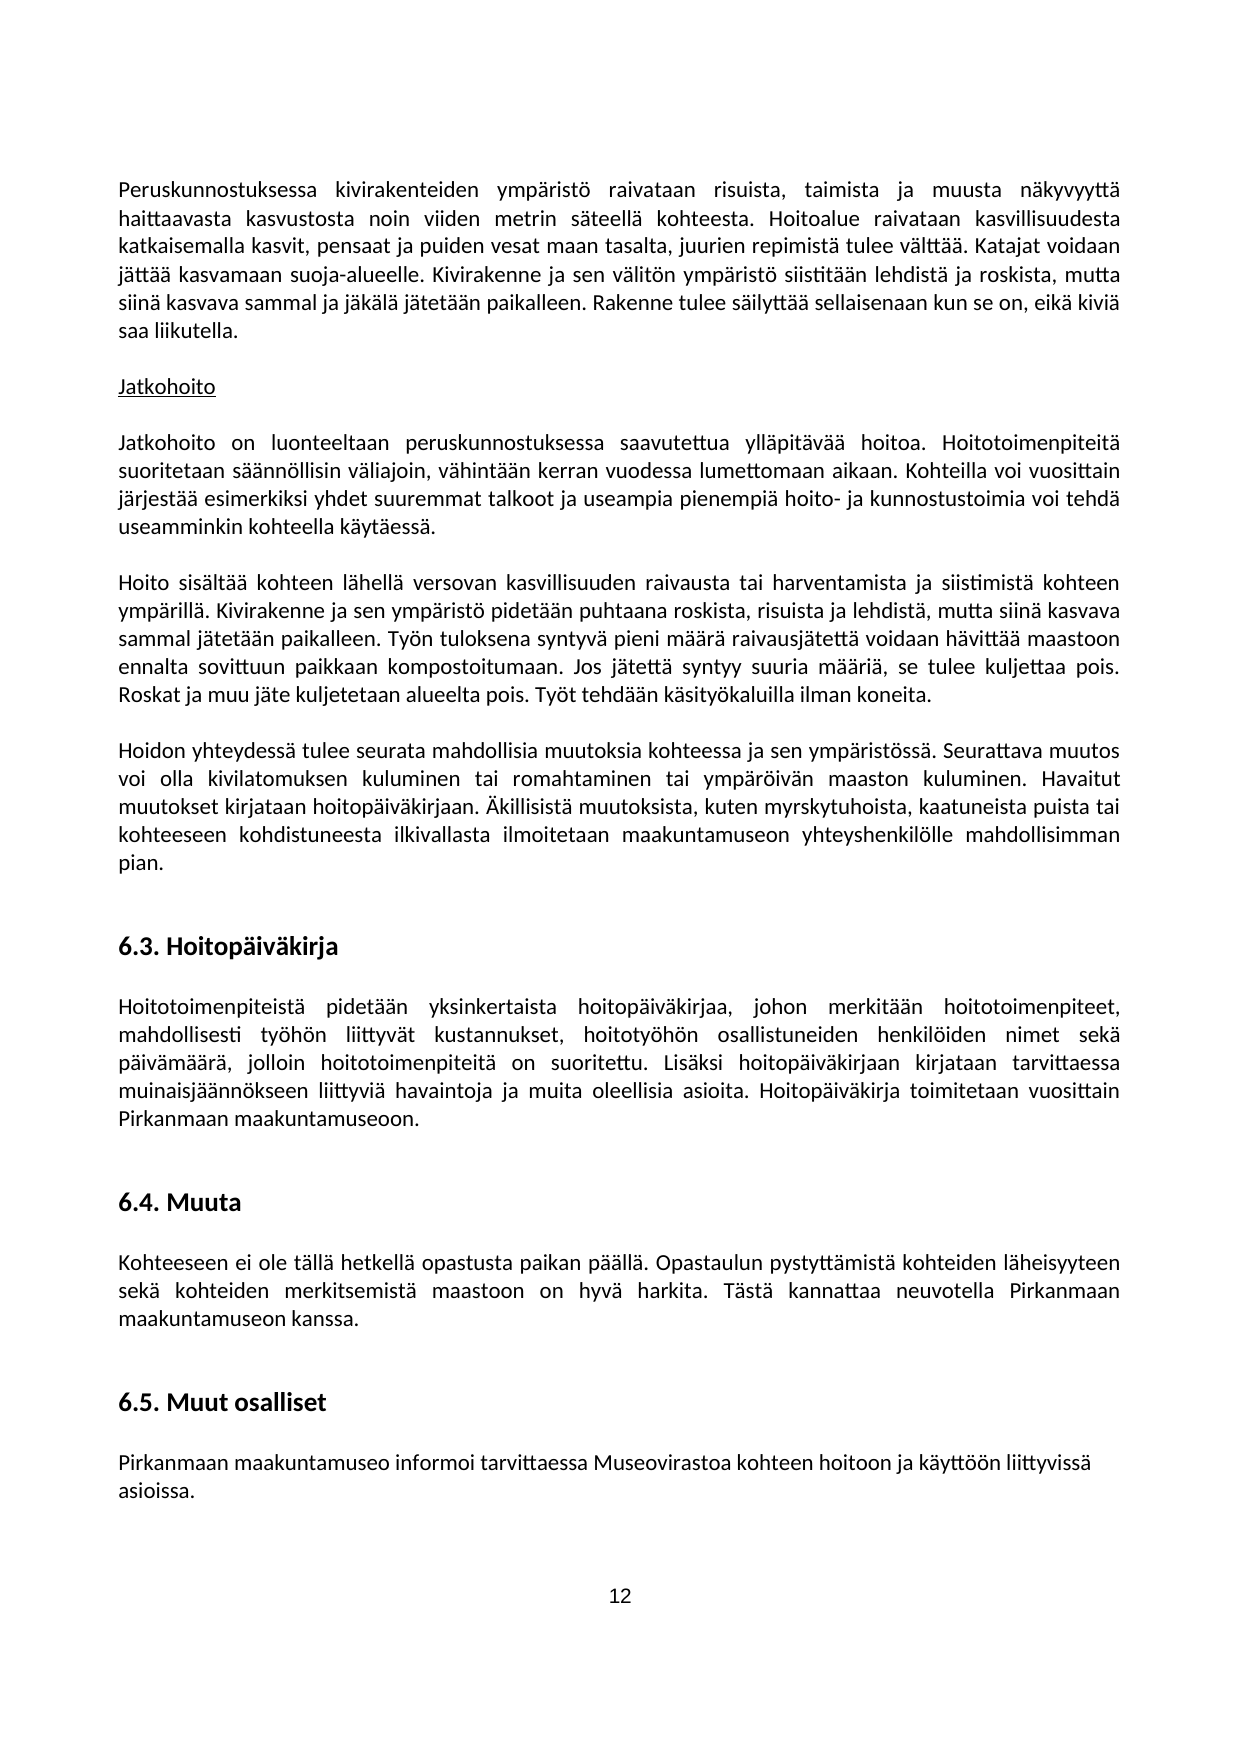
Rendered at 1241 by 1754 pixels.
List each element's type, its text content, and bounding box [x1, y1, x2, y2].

text Jatkohoito [118, 372, 1122, 400]
subtitle 6.5. Muut osalliset [118, 1385, 1122, 1418]
text Pirkanmaan maakuntamuseo informoi tarvittaessa Museovirastoa kohteen hoitoon ja käyttöön liittyvissä asioissa. [118, 1448, 1122, 1504]
text Jatkohoito on luonteeltaan peruskunnostuksessa saavutettua ylläpitävää hoitoa. Hoitotoimenpiteitä suoritetaan säännöllisin väliajoin, vähintään kerran vuodessa lumettomaan aikaan. Kohteilla voi vuosittain järjestää esimerkiksi yhdet suuremmat talkoot ja useampia pienempiä hoito- ja kunnostustoimia voi tehdä useamminkin kohteella käytäessä. [118, 428, 1122, 540]
text Peruskunnostuksessa kivirakenteiden ympäristö raivataan risuista, taimista ja muusta näkyvyyttä haittaavasta kasvustosta noin viiden metrin säteellä kohteesta. Hoitoalue raivataan kasvillisuudesta katkaisemalla kasvit, pensaat ja puiden vesat maan tasalta, juurien repimistä tulee välttää. Katajat voidaan jättää kasvamaan suoja-alueelle. Kivirakenne ja sen välitön ympäristö siistitään lehdistä ja roskista, mutta siinä kasvava sammal ja jäkälä jätetään paikalleen. Rakenne tulee säilyttää sellaisenaan kun se on, eikä kiviä saa liikutella. [118, 176, 1122, 344]
text Hoito sisältää kohteen lähellä versovan kasvillisuuden raivausta tai harventamista ja siistimistä kohteen ympärillä. Kivirakenne ja sen ympäristö pidetään puhtaana roskista, risuista ja lehdistä, mutta siinä kasvava sammal jätetään paikalleen. Työn tuloksena syntyvä pieni määrä raivausjätettä voidaan hävittää maastoon ennalta sovittuun paikkaan kompostoitumaan. Jos jätettä syntyy suuria määriä, se tulee kuljettaa pois. Roskat ja muu jäte kuljetetaan alueelta pois. Työt tehdään käsityökaluilla ilman koneita. [118, 568, 1122, 708]
text Kohteeseen ei ole tällä hetkellä opastusta paikan päällä. Opastaulun pystyttämistä kohteiden läheisyyteen sekä kohteiden merkitsemistä maastoon on hyvä harkita. Tästä kannattaa neuvotella Pirkanmaan maakuntamuseon kanssa. [118, 1248, 1122, 1332]
subtitle 6.4. Muuta [118, 1185, 1122, 1218]
subtitle 6.3. Hoitopäiväkirja [118, 929, 1122, 962]
text Hoidon yhteydessä tulee seurata mahdollisia muutoksia kohteessa ja sen ympäristössä. Seurattava muutos voi olla kivilatomuksen kuluminen tai romahtaminen tai ympäröivän maaston kuluminen. Havaitut muutokset kirjataan hoitopäiväkirjaan. Äkillisistä muutoksista, kuten myrskytuhoista, kaatuneista puista tai kohteeseen kohdistuneesta ilkivallasta ilmoitetaan maakuntamuseon yhteyshenkilölle mahdollisimman pian. [118, 736, 1122, 876]
text Hoitotoimenpiteistä pidetään yksinkertaista hoitopäiväkirjaa, johon merkitään hoitotoimenpiteet, mahdollisesti työhön liittyvät kustannukset, hoitotyöhön osallistuneiden henkilöiden nimet sekä päivämäärä, jolloin hoitotoimenpiteitä on suoritettu. Lisäksi hoitopäiväkirjaan kirjataan tarvittaessa muinaisjäännökseen liittyviä havaintoja ja muita oleellisia asioita. Hoitopäiväkirja toimitetaan vuosittain Pirkanmaan maakuntamuseoon. [118, 992, 1122, 1132]
